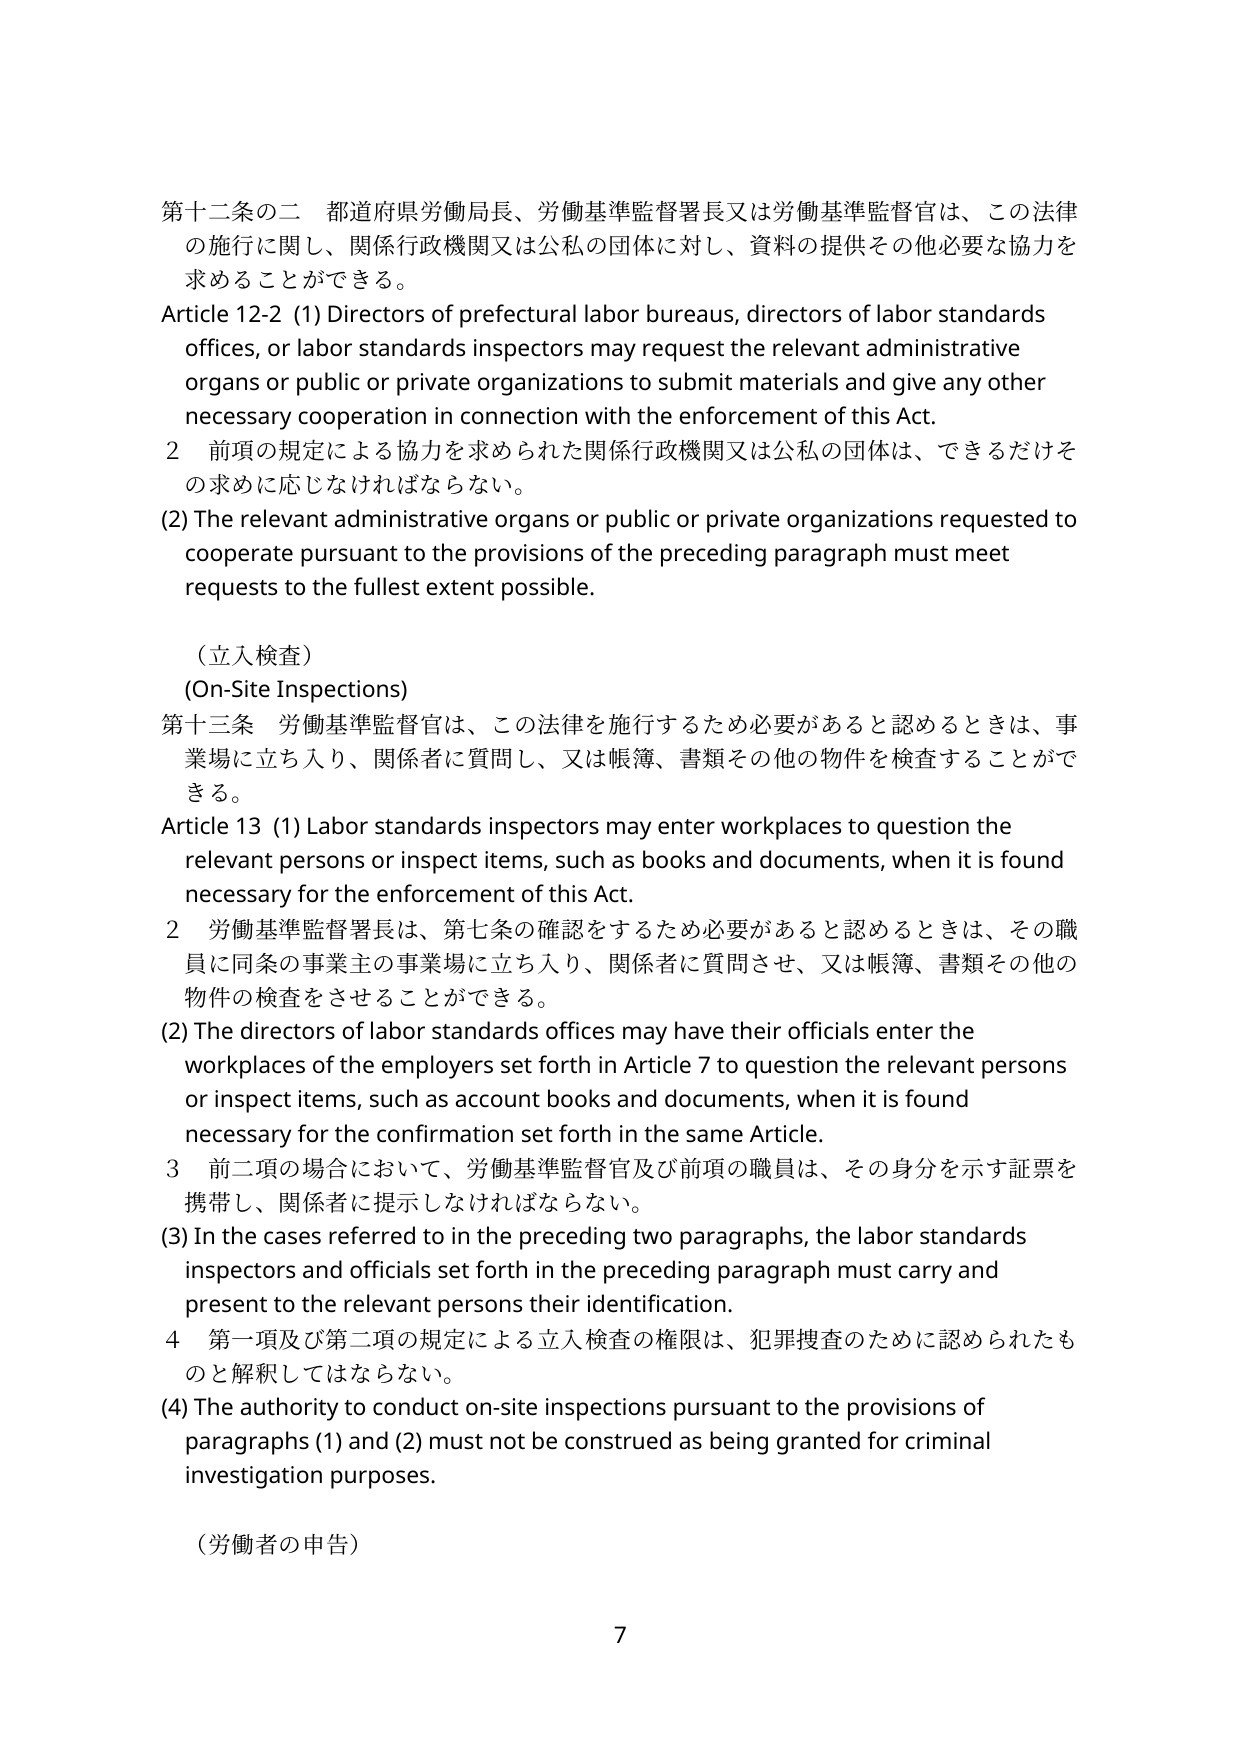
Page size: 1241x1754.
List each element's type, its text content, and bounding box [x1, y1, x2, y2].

text (3) In the cases referred to in the preceding two paragraphs, the labor standards inspectors and officials set forth in the preceding paragraph must carry and present to the relevant persons their identification. [161, 1219, 1079, 1321]
text (2) The relevant administrative organs or public or private organizations requested to cooperate pursuant to the provisions of the preceding paragraph must meet requests to the fullest extent possible. [161, 501, 1079, 604]
text ４ 第一項及び第二項の規定による立入検査の権限は、犯罪捜査のために認められたものと解釈してはならない。 [161, 1321, 1079, 1389]
text Article 13 (1) Labor standards inspectors may enter workplaces to question the relevant persons or inspect items, such as books and documents, when it is found necessary for the enforcement of this Act. [161, 809, 1079, 911]
text ２ 労働基準監督署長は、第七条の確認をするため必要があると認めるときは、その職員に同条の事業主の事業場に立ち入り、関係者に質問させ、又は帳簿、書類その他の物件の検査をさせることができる。 [161, 911, 1079, 1014]
text ２ 前項の規定による協力を求められた関係行政機関又は公私の団体は、できるだけその求めに応じなければならない。 [161, 433, 1079, 501]
text （労働者の申告） [184, 1526, 1079, 1560]
text Article 12-2 (1) Directors of prefectural labor bureaus, directors of labor standards offices, or labor standards inspectors may request the relevant administrative organs or public or private organizations to submit materials and give any other necessary cooperation in connection with the enforcement of this Act. [161, 296, 1079, 433]
text (4) The authority to conduct on-site inspections pursuant to the provisions of paragraphs (1) and (2) must not be construed as being granted for criminal investigation purposes. [161, 1389, 1079, 1492]
text (2) The directors of labor standards offices may have their officials enter the workplaces of the employers set forth in Article 7 to question the relevant persons or inspect items, such as account books and documents, when it is found necessary for the confirmation set forth in the same Article. [161, 1014, 1079, 1150]
text ３ 前二項の場合において、労働基準監督官及び前項の職員は、その身分を示す証票を携帯し、関係者に提示しなければならない。 [161, 1150, 1079, 1219]
text 第十二条の二 都道府県労働局長、労働基準監督署長又は労働基準監督官は、この法律の施行に関し、関係行政機関又は公私の団体に対し、資料の提供その他必要な協力を求めることができる。 [161, 194, 1079, 296]
text 第十三条 労働基準監督官は、この法律を施行するため必要があると認めるときは、事業場に立ち入り、関係者に質問し、又は帳簿、書類その他の物件を検査することができる。 [161, 706, 1079, 809]
text (On-Site Inspections) [184, 672, 1079, 706]
text （立入検査） [184, 638, 1079, 672]
